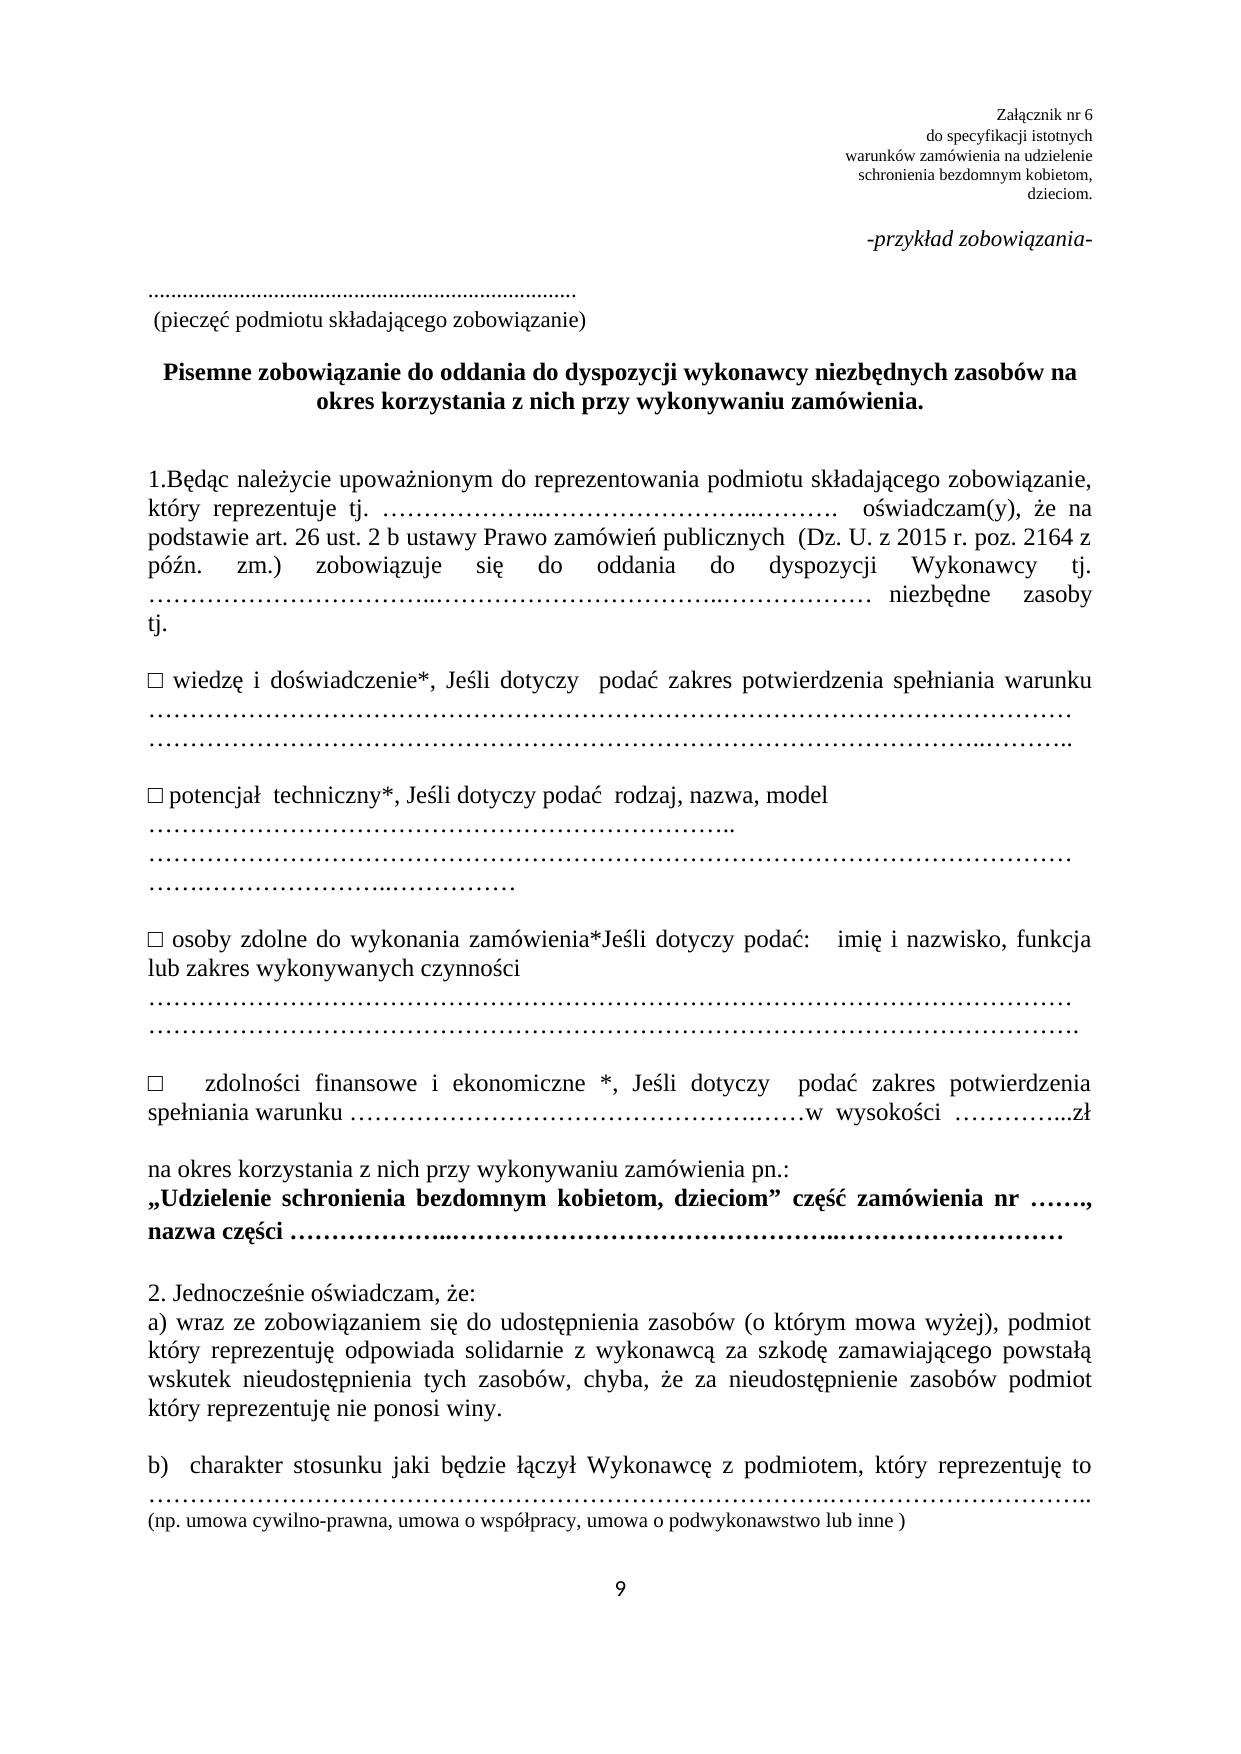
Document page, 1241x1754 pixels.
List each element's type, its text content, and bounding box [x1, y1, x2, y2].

text „Udzielenie schronienia bezdomnym kobietom, dzieciom” część zamówienia nr ……., nazwa części ………………..………………………………………..……………………… [148, 1183, 1093, 1245]
text 2. Jednocześnie oświadczam, że: [148, 1278, 1093, 1307]
text ……………………………………………………………..……………………………………………………………………………………………………….…………………..…………… [148, 809, 1093, 896]
text a) wraz ze zobowiązaniem się do udostępnienia zasobów (o którym mowa wyżej), podmiot który reprezentuję odpowiada solidarnie z wykonawcą za szkodę zamawiającego powstałą wskutek nieudostępnienia tych zasobów, chyba, że za nieudostępnienie zasobów podmiot który reprezentuję nie ponosi winy. [148, 1307, 1093, 1422]
text na okres korzystania z nich przy wykonywaniu zamówienia pn.: [148, 1154, 1093, 1183]
text b) charakter stosunku jaki będzie łączył Wykonawcę z podmiotem, który reprezentuję to ……………………………………………………………………….………………………….. [148, 1450, 1093, 1508]
text Załącznik nr 6 [811, 104, 1093, 123]
text □ wiedzę i doświadczenie*, Jeśli dotyczy podać zakres potwierdzenia spełniania warunku …………………………………………………………………………………………………………………………………………………………………………………………..……….. [148, 666, 1093, 752]
text □ potencjał techniczny*, Jeśli dotyczy podać rodzaj, nazwa, model [148, 781, 1093, 809]
text -przykład zobowiązania- [148, 225, 1093, 251]
text ........................................................................... [148, 276, 1093, 302]
text (np. umowa cywilno-prawna, umowa o współpracy, umowa o podwykonawstwo lub inne ) [148, 1508, 1093, 1532]
text Pisemne zobowiązanie do oddania do dyspozycji wykonawcy niezbędnych zasobów na okres korzystania z nich przy wykonywaniu zamówienia. [148, 357, 1093, 415]
text 1.Będąc należycie upoważnionym do reprezentowania podmiotu składającego zobowiązanie, który reprezentuje tj. ………………..……………………..………. oświadczam(y), że na podstawie art. 26 ust. 2 b ustawy Prawo zamówień publicznych (Dz. U. z 2015 r. poz. 2164 z późn. zm.) zobowiązuje się do oddania do dyspozycji Wykonawcy tj. ……………………………..……………………………..……………… niezbędne zasoby tj. [148, 464, 1093, 637]
text □ zdolności finansowe i ekonomiczne *, Jeśli dotyczy podać zakres potwierdzenia spełniania warunku ………………………………………….……w wysokości …………...zł [148, 1068, 1093, 1126]
text (pieczęć podmiotu składającego zobowiązanie) [148, 306, 1093, 332]
text □ osoby zdolne do wykonania zamówienia*Jeśli dotyczy podać: imię i nazwisko, funkcja lub zakres wykonywanych czynności [148, 924, 1093, 982]
text do specyfikacji istotnych warunków zamówienia na udzielenie schronienia bezdomnym kobietom, dzieciom. [811, 126, 1093, 203]
text ……………………………………………………………………………………………………………………………………………………………………………………………………. [148, 982, 1093, 1039]
